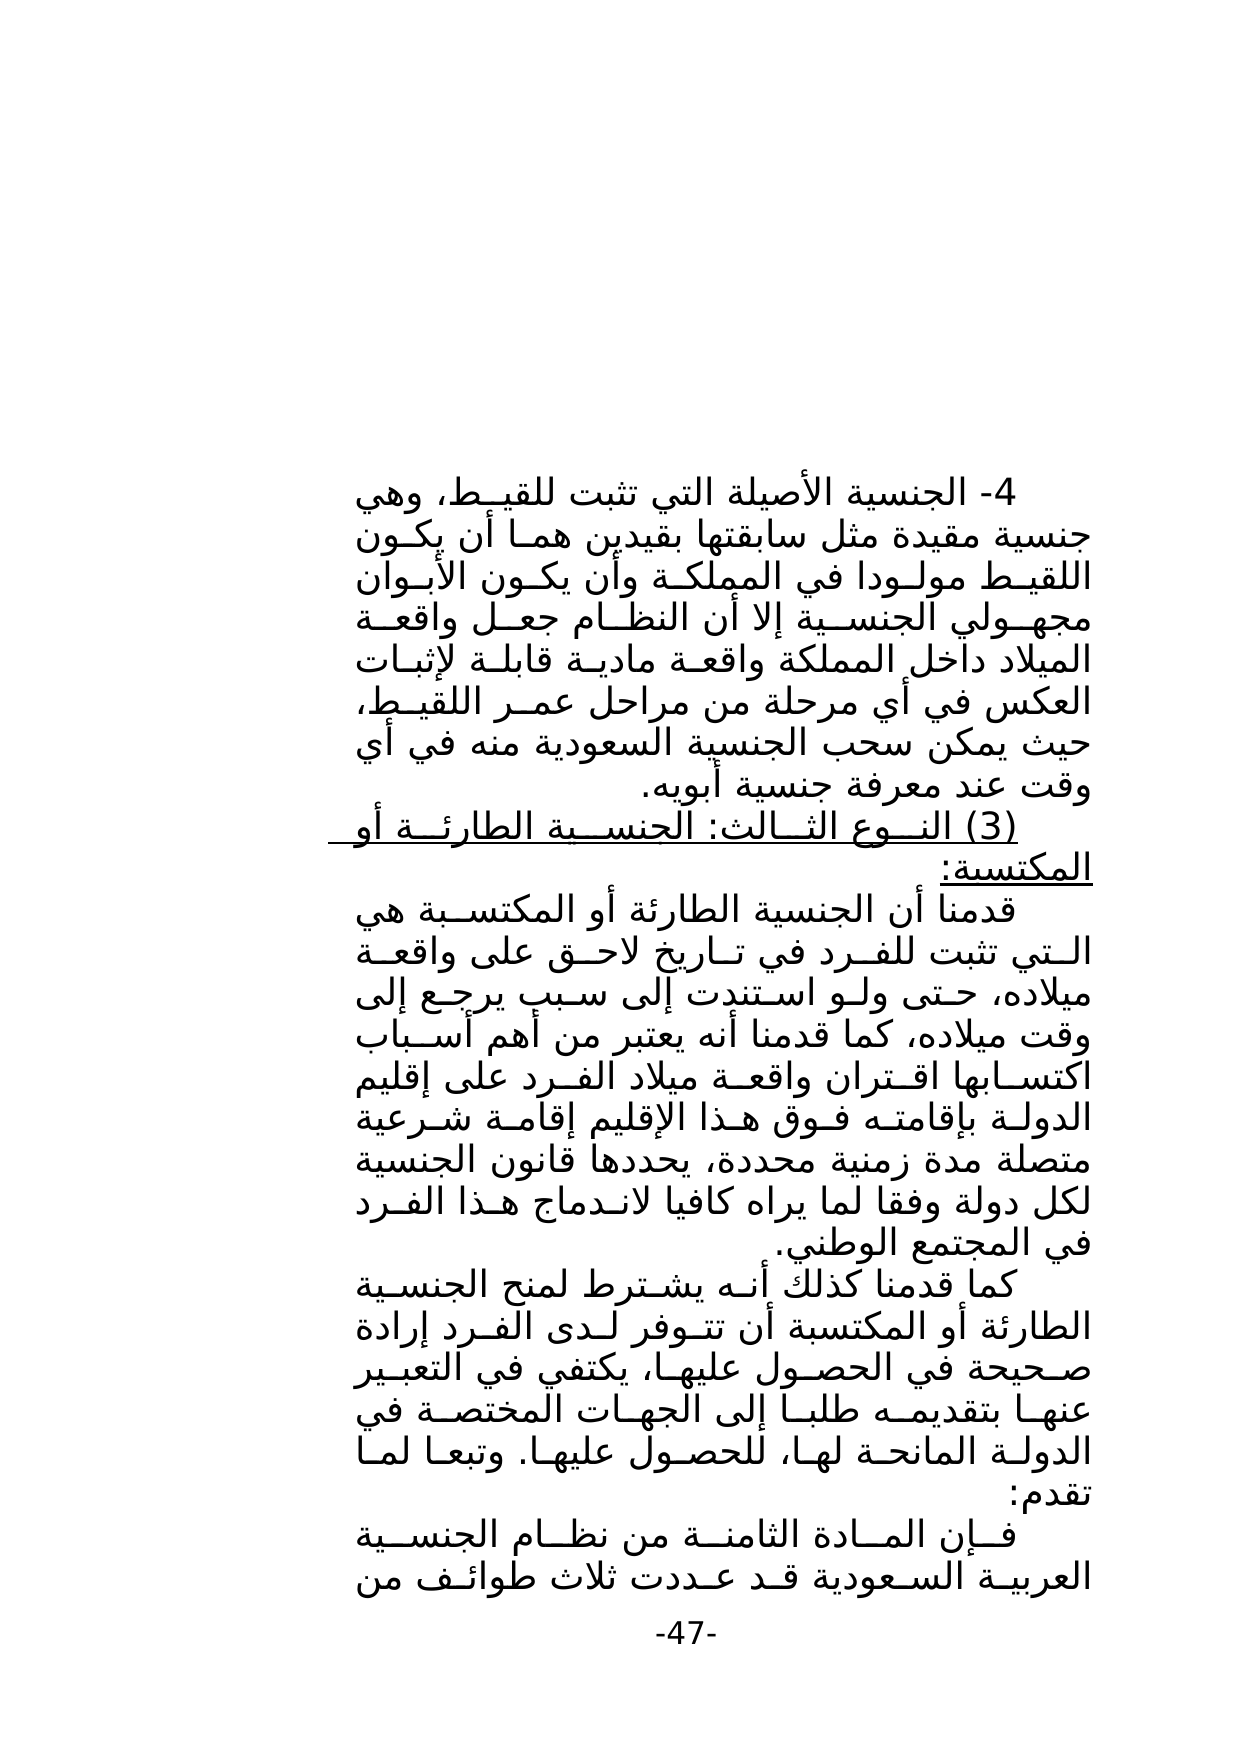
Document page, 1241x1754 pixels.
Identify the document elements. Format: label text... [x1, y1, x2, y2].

text كما قدمنا كذلك أنه يشترط لمنح الجنسية الطارئة أو المكتسبة أن تتوفر لدى الفرد إرادة صحيحة في الحصول عليها، يكتفي في التعبير عنها بتقديمه طلبا إلى الجهات المختصة في الدولة المانحة لها، للحصول عليها. وتبعا لما تقدم: [354, 1264, 1092, 1514]
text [354, 1514, 1092, 1597]
text 4- الجنسية الأصيلة التي تثبت للقيط، وهي جنسية مقيدة مثل سابقتها بقيدين هما أن يكون اللقيط مولودا في المملكة وأن يكون الأبوان مجهولي الجنسية إلا أن النظام جعل واقعة الميلاد داخل المملكة واقعة مادية قابلة لإثبات العكس في أي مرحلة من مراحل عمر اللقيط، حيث يمكن سحب الجنسية السعودية منه في أي وقت عند معرفة جنسية أبويه. [354, 472, 1092, 806]
text قدمنا أن الجنسية الطارئة أو المكتسبة هي التي تثبت للفرد في تاريخ لاحق على واقعة ميلاده، حتى ولو استندت إلى سبب يرجع إلى وقت ميلاده، كما قدمنا أنه يعتبر من أهم أسباب اكتسابها اقتران واقعة ميلاد الفرد على إقليم الدولة بإقامته فوق هذا الإقليم إقامة شرعية متصلة مدة زمنية محددة، يحددها قانون الجنسية لكل دولة وفقا لما يراه كافيا لاندماج هذا الفرد في المجتمع الوطني. [354, 889, 1092, 1264]
text (3) النوع الثالث: الجنسية الطارئة أو المكتسبة: [354, 806, 1092, 889]
